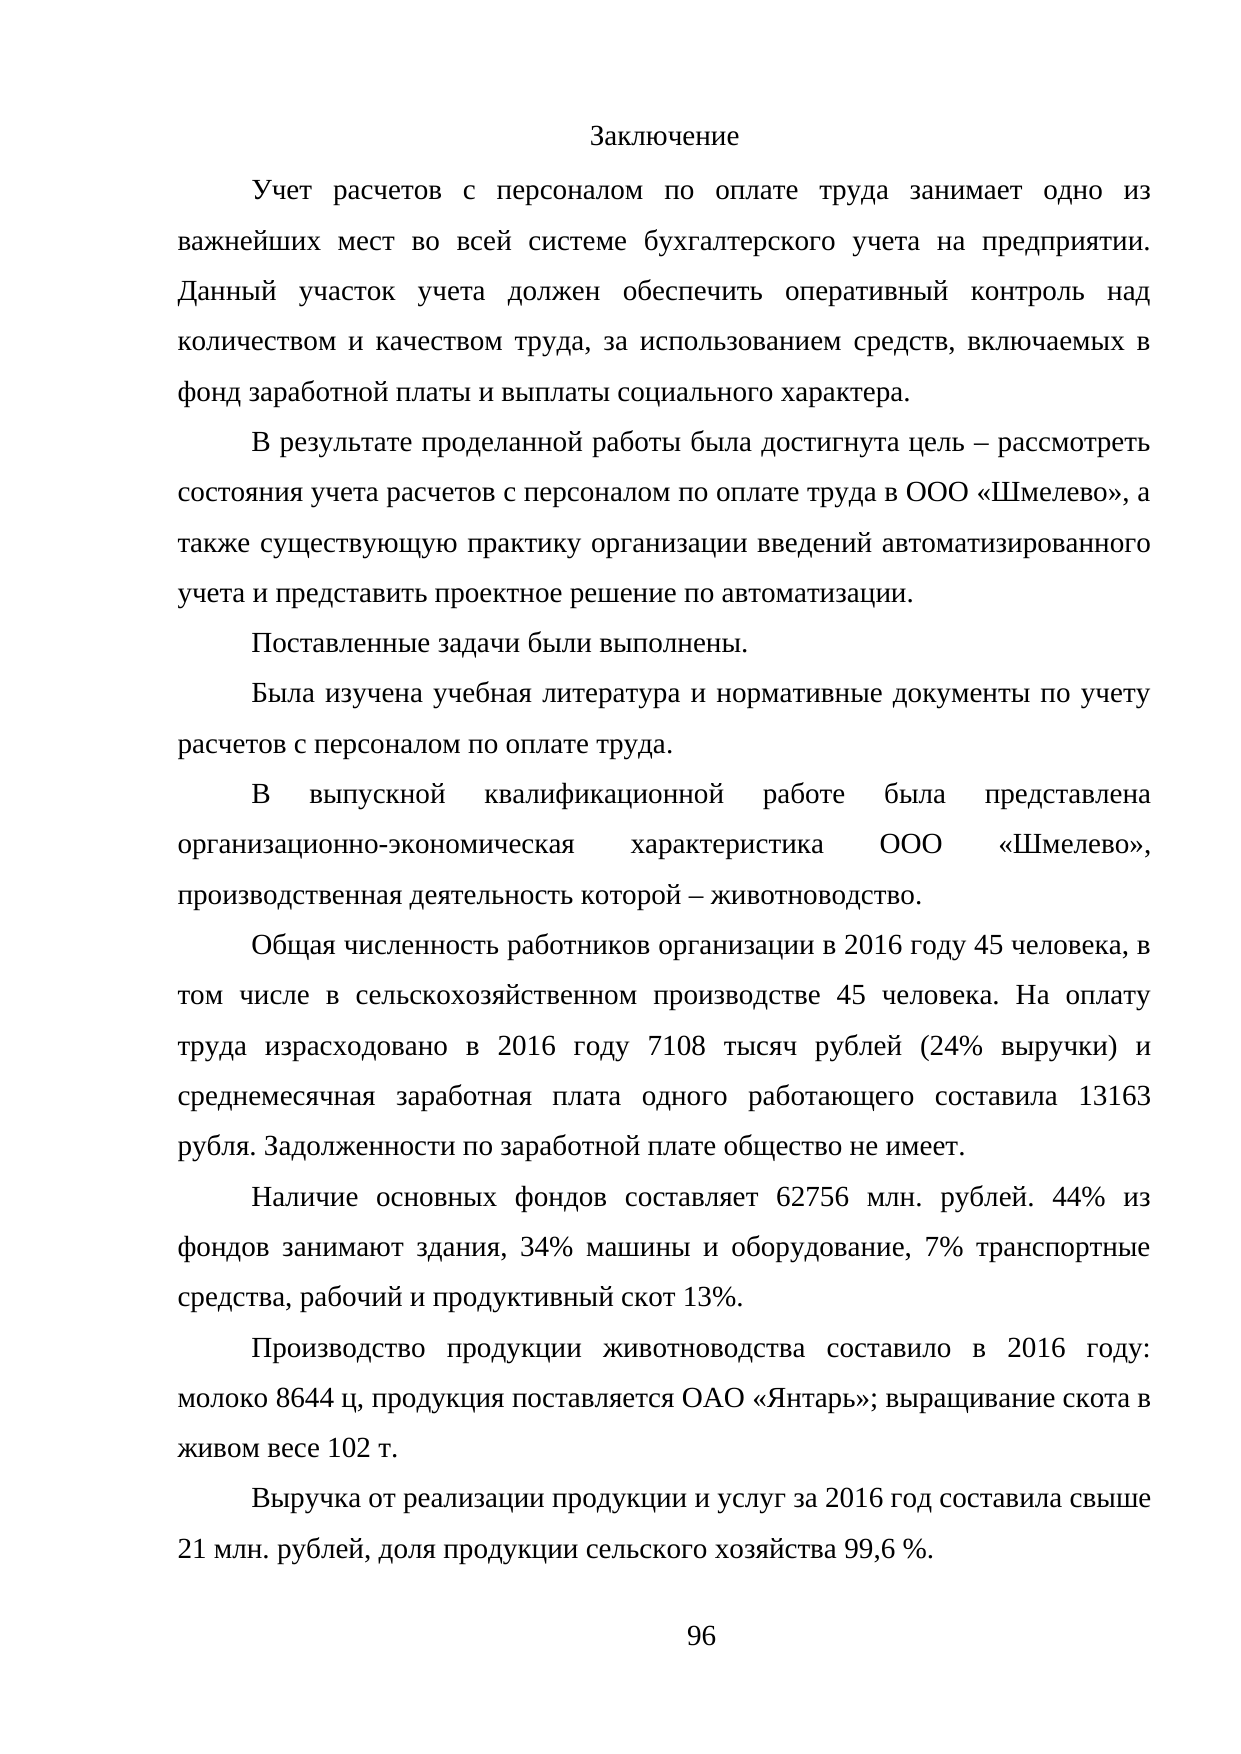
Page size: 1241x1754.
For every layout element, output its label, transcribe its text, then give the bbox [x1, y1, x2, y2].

text Учет расчетов с персоналом по оплате труда занимает одно из важнейших мест во всей системе бухгалтерского учета на предприятии. Данный участок учета должен обеспечить оперативный контроль над количеством и качеством труда, за использованием средств, включаемых в фонд заработной платы и выплаты социального характера. [177, 172, 1152, 407]
text В выпускной квалификационной работе была представлена организационно-экономическая характеристика ООО «Шмелево», производственная деятельность которой – животноводство. [177, 776, 1152, 910]
text В результате проделанной работы была достигнута цель – рассмотреть состояния учета расчетов с персоналом по оплате труда в ООО «Шмелево», а также существующую практику организации введений автоматизированного учета и представить проектное решение по автоматизации. [177, 424, 1152, 608]
text Общая численность работников организации в 2016 году 45 человека, в том числе в сельскохозяйственном производстве 45 человека. На оплату труда израсходовано в 2016 году 7108 тысяч рублей (24% выручки) и среднемесячная заработная плата одного работающего составила 13163 рубля. Задолженности по заработной плате общество не имеет. [177, 927, 1152, 1162]
text Заключение [177, 118, 1152, 152]
text Производство продукции животноводства составило в 2016 году: молоко 8644 ц, продукция поставляется ОАО «Янтарь»; выращивание скота в живом весе 102 т. [177, 1330, 1152, 1464]
text Была изучена учебная литература и нормативные документы по учету расчетов с персоналом по оплате труда. [177, 676, 1152, 759]
text Наличие основных фондов составляет 62756 млн. рублей. 44% из фондов занимают здания, 34% машины и оборудование, 7% транспортные средства, рабочий и продуктивный скот 13%. [177, 1179, 1152, 1313]
text Выручка от реализации продукции и услуг за 2016 год составила свыше 21 млн. рублей, доля продукции сельского хозяйства 99,6 %. [177, 1481, 1152, 1564]
text Поставленные задачи были выполнены. [177, 625, 1152, 659]
